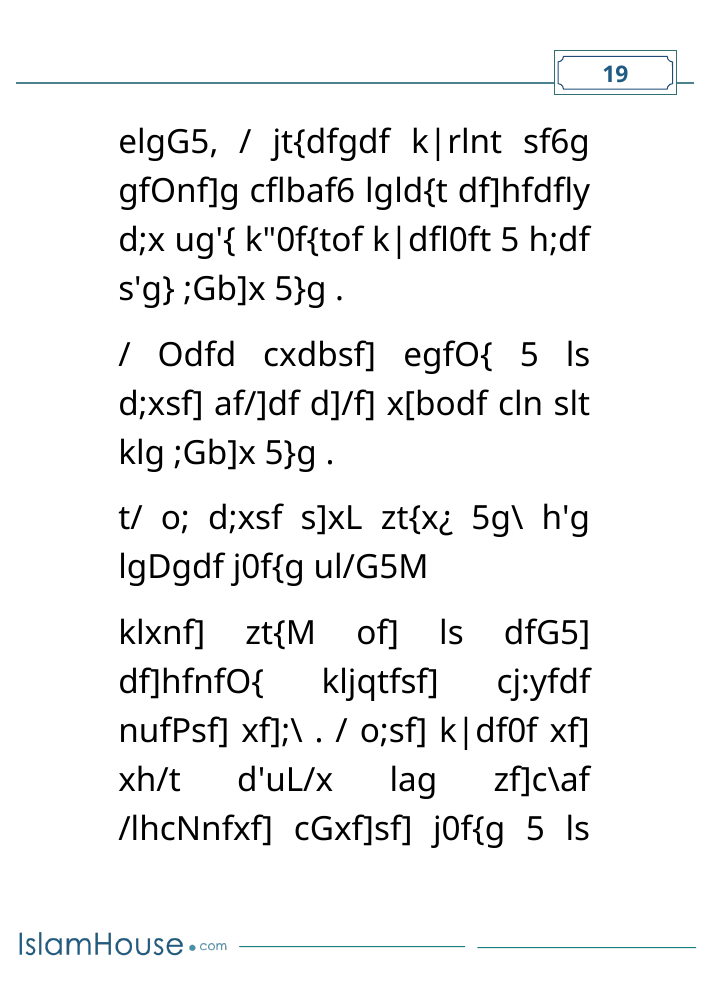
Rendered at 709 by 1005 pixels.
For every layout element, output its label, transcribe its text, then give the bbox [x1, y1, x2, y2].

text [118, 118, 591, 310]
picture [471, 929, 697, 962]
text / Odfd cxdbsf] egfO{ 5 ls d;xsf] af/]df d]/f] x[bodf cln slt klg ;Gb]x 5}g . [118, 331, 591, 474]
text t/ o; d;xsf s]xL zt{x¿ 5g\ h'g lgDgdf j0f{g ul/G5M [118, 494, 591, 588]
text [118, 609, 591, 850]
picture [12, 928, 466, 961]
